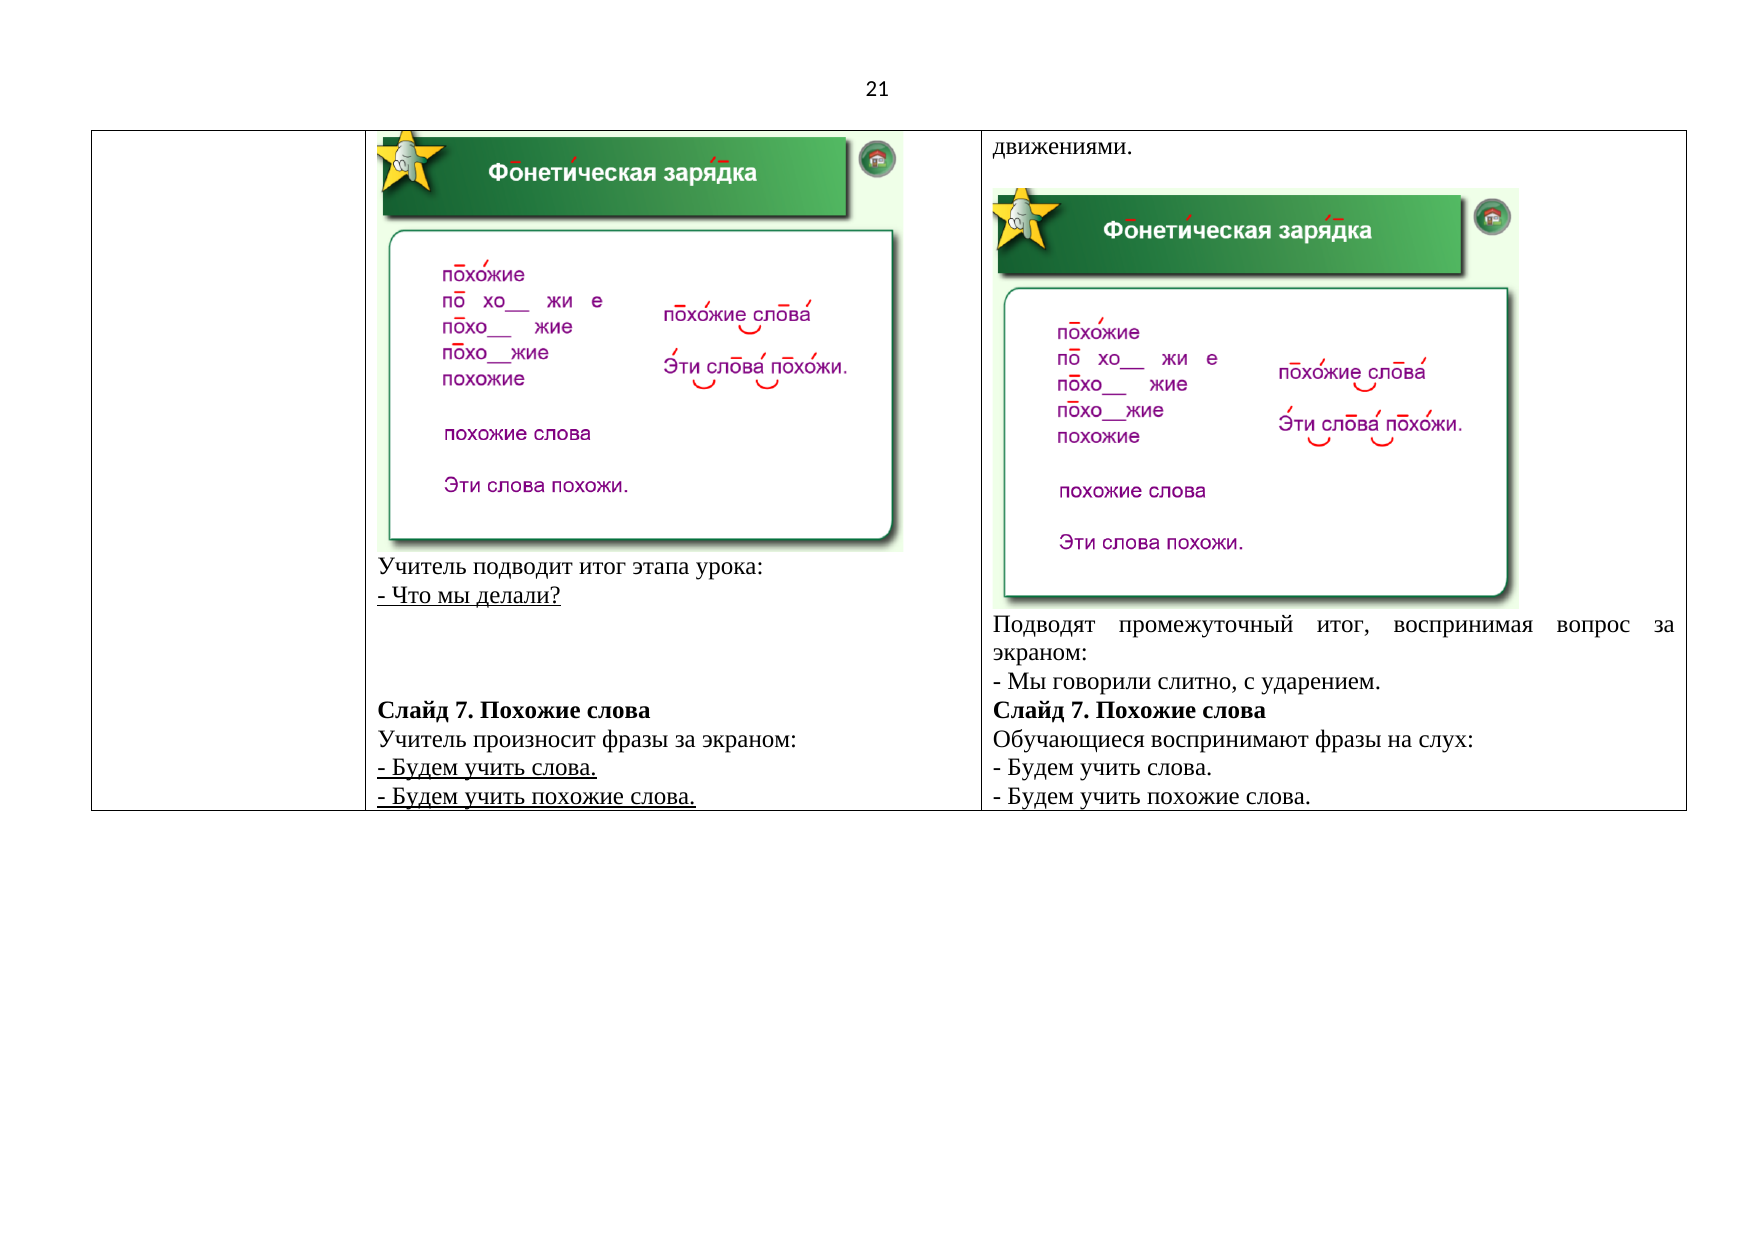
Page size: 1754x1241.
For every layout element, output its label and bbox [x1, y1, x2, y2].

table_cell [366, 131, 981, 810]
table_cell [982, 131, 1686, 810]
picture [377, 131, 904, 552]
picture [992, 188, 1519, 609]
table_cell [92, 131, 365, 810]
